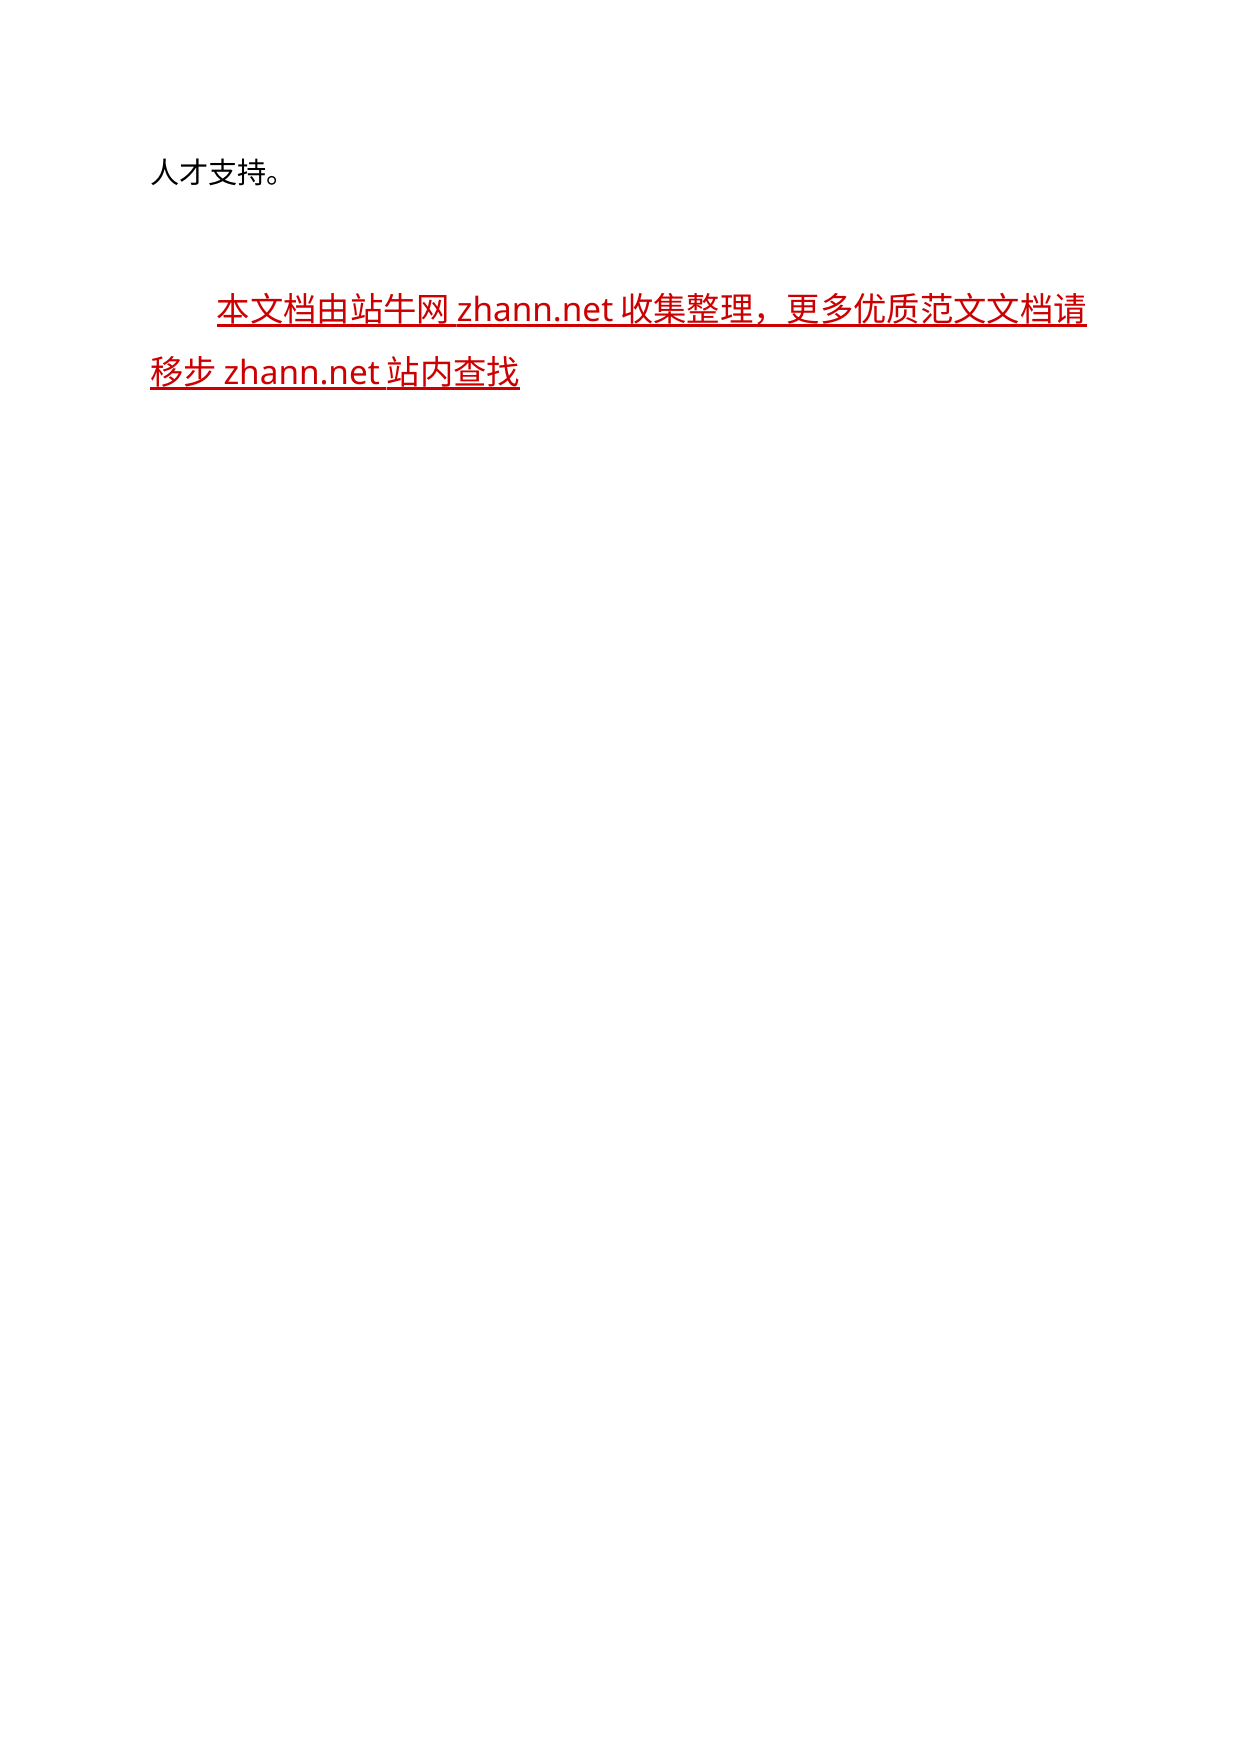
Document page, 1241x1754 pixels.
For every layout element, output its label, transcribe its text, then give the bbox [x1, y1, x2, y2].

text 本文档由站牛网zhann.net收集整理，更多优质范文文档请移步zhann.net站内查找 [150, 283, 1090, 394]
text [150, 150, 1090, 192]
